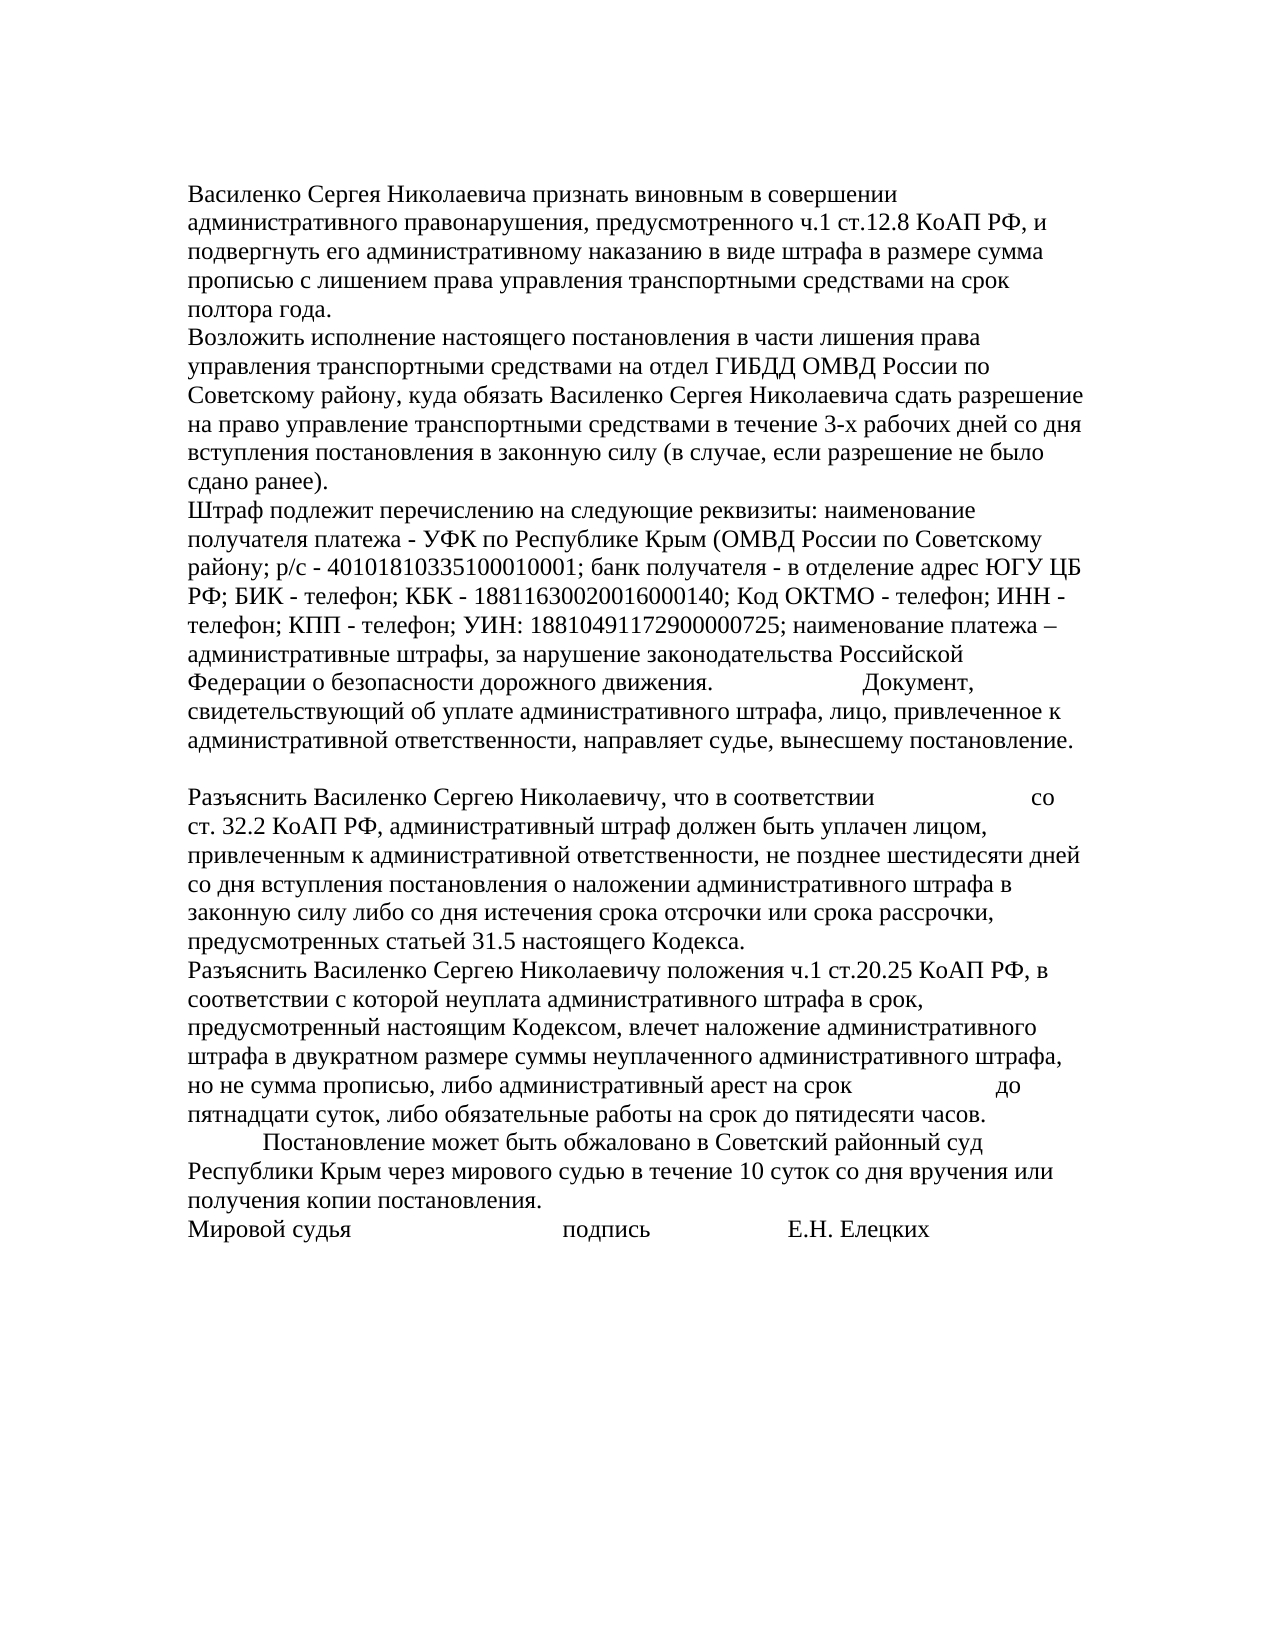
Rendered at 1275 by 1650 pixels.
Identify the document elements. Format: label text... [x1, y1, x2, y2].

text Василенко Сергея Николаевича признать виновным в совершении административного правонарушения, предусмотренного ч.1 ст.12.8 КоАП РФ, и подвергнуть его административному наказанию в виде штрафа в размере сумма прописью с лишением права управления транспортными средствами на срок полтора года. [187, 179, 1087, 322]
text Разъяснить Василенко Сергею Николаевичу положения ч.1 ст.20.25 КоАП РФ, в соответствии с которой неуплата административного штрафа в срок, предусмотренный настоящим Кодексом, влечет наложение административного штрафа в двукратном размере суммы неуплаченного административного штрафа, но не сумма прописью, либо административный арест на срок до пятнадцати суток, либо обязательные работы на срок до пятидесяти часов. Постановление может быть обжаловано в Советский районный суд Республики Крым через мирового судью в течение 10 суток со дня вручения или получения копии постановления. [187, 955, 1087, 1214]
text Мировой судья подпись Е.Н. Елецких [187, 1214, 1087, 1242]
text Разъяснить Василенко Сергею Николаевичу, что в соответствии со ст. 32.2 КоАП РФ, административный штраф должен быть уплачен лицом, привлеченным к административной ответственности, не позднее шестидесяти дней со дня вступления постановления о наложении административного штрафа в законную силу либо со дня истечения срока отсрочки или срока рассрочки, предусмотренных статьей 31.5 настоящего Кодекса. [187, 782, 1087, 955]
text Возложить исполнение настоящего постановления в части лишения права управления транспортными средствами на отдел ГИБДД ОМВД России по Советскому району, куда обязать Василенко Сергея Николаевича сдать разрешение на право управление транспортными средствами в течение 3-х рабочих дней со дня вступления постановления в законную силу (в случае, если разрешение не было сдано ранее). [187, 322, 1087, 495]
text Штраф подлежит перечислению на следующие реквизиты: наименование получателя платежа - УФК по Республике Крым (ОМВД России по Советскому району; р/с - 40101810335100010001; банк получателя - в отделение адрес ЮГУ ЦБ РФ; БИК - телефон; КБК - 18811630020016000140; Код ОКТМО - телефон; ИНН - телефон; КПП - телефон; УИН: 18810491172900000725; наименование платежа – административные штрафы, за нарушение законодательства Российской Федерации о безопасности дорожного движения. Документ, свидетельствующий об уплате административного штрафа, лицо, привлеченное к административной ответственности, направляет судье, вынесшему постановление. [187, 495, 1087, 782]
